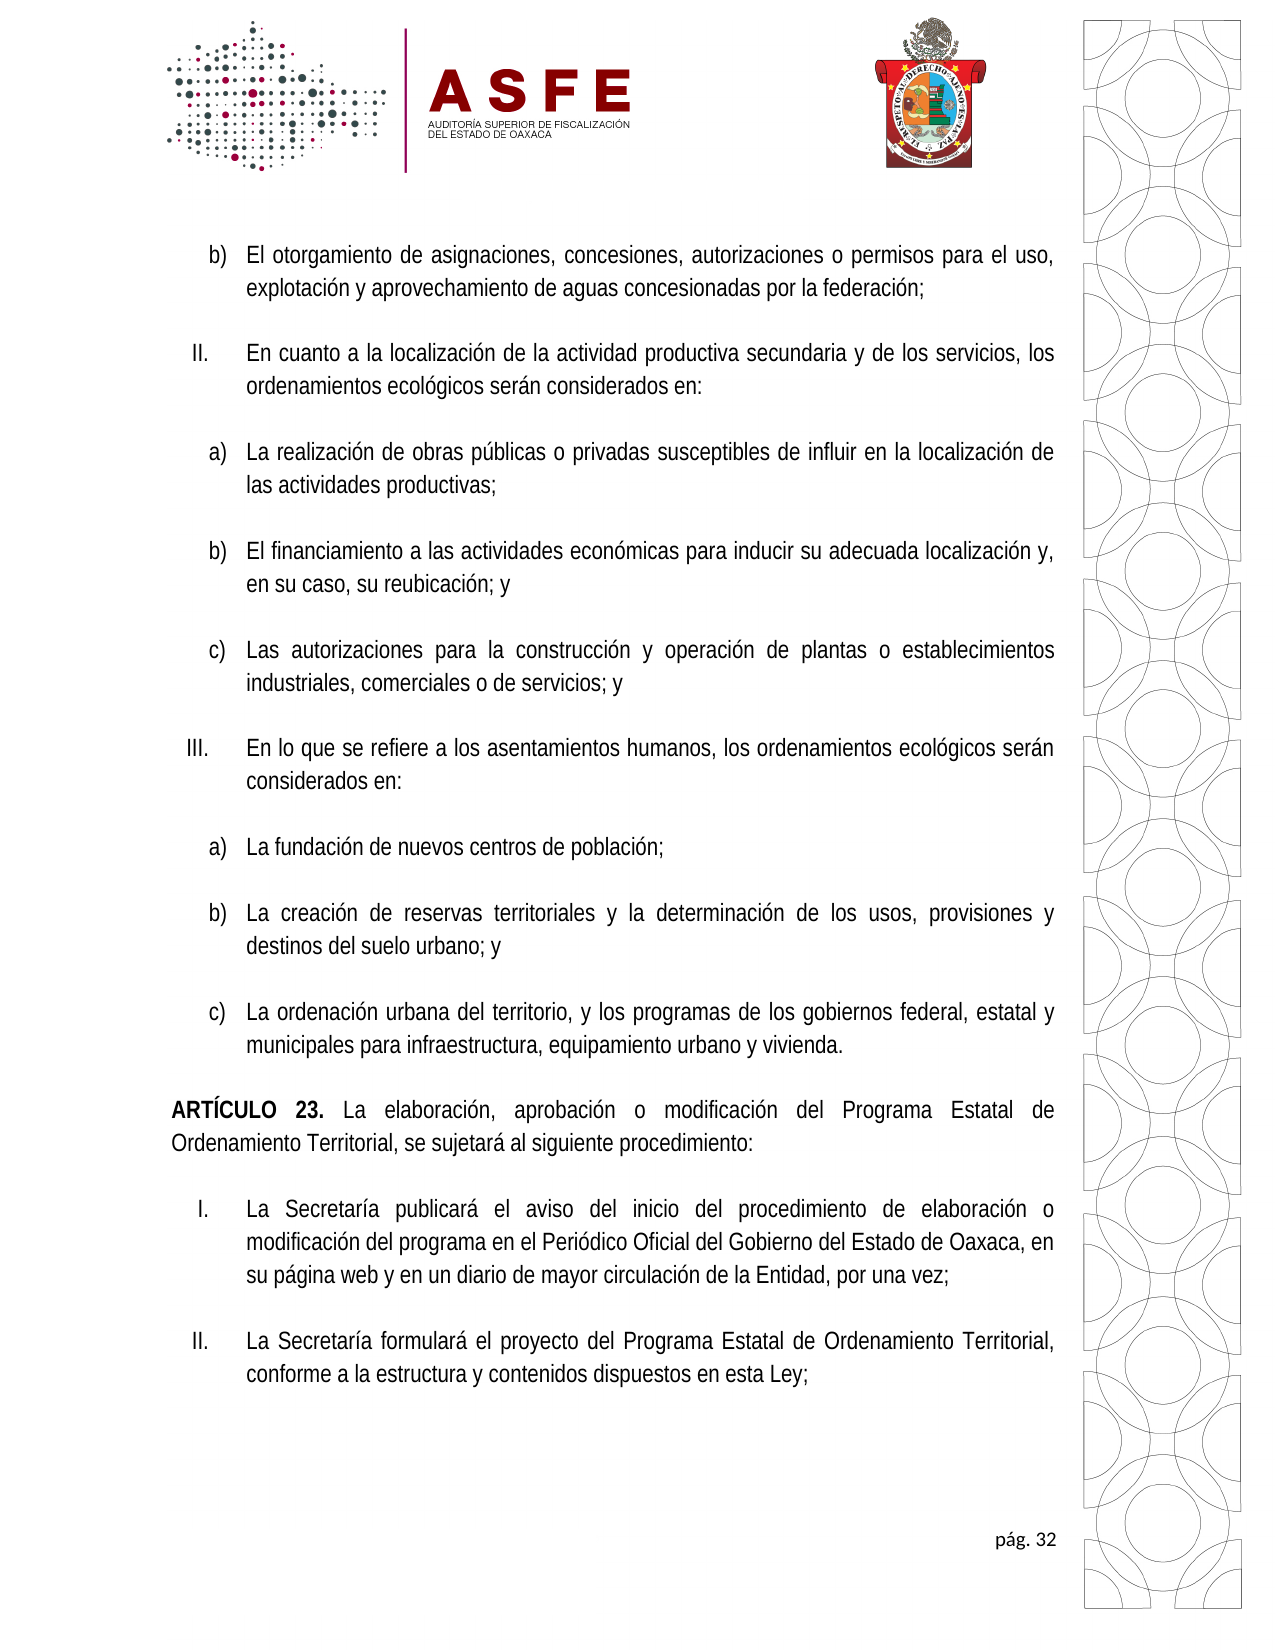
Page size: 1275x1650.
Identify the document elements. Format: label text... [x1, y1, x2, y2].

list En cuanto a la localización de la actividad productiva secundaria y de los servicios, los ordenamientos ecológicos serán considerados en: [209, 338, 1056, 400]
list En lo que se refiere a los asentamientos humanos, los ordenamientos ecológicos serán considerados en: [209, 733, 1056, 795]
list La Secretaría formulará el proyecto del Programa Estatal de Ordenamiento Territorial, conforme a la estructura y contenidos dispuestos en esta Ley; [209, 1326, 1056, 1387]
list La realización de obras públicas o privadas susceptibles de influir en la localización de las actividades productivas; [209, 437, 1056, 499]
list La fundación de nuevos centros de población; [209, 832, 1056, 861]
list La creación de reservas territoriales y la determinación de los usos, provisiones y destinos del suelo urbano; y [209, 898, 1056, 959]
list La Secretaría publicará el aviso del inicio del procedimiento de elaboración o modificación del programa en el Periódico Oficial del Gobierno del Estado de Oaxaca, en su página web y en un diario de mayor circulación de la Entidad, por una vez; [209, 1194, 1056, 1289]
list Las autorizaciones para la construcción y operación de plantas o establecimientos industriales, comerciales o de servicios; y [209, 635, 1056, 696]
list La ordenación urbana del territorio, y los programas de los gobiernos federal, estatal y municipales para infraestructura, equipamiento urbano y vivienda. [209, 997, 1056, 1058]
text ARTÍCULO 23. La elaboración, aprobación o modificación del Programa Estatal de Ordenamiento Territorial, se sujetará al siguiente procedimiento: [171, 1096, 1056, 1157]
picture [167, 15, 1275, 1650]
list El otorgamiento de asignaciones, concesiones, autorizaciones o permisos para el uso, explotación y aprovechamiento de aguas concesionadas por la federación; [209, 240, 1056, 301]
list El financiamiento a las actividades económicas para inducir su adecuada localización y, en su caso, su reubicación; y [209, 536, 1056, 597]
